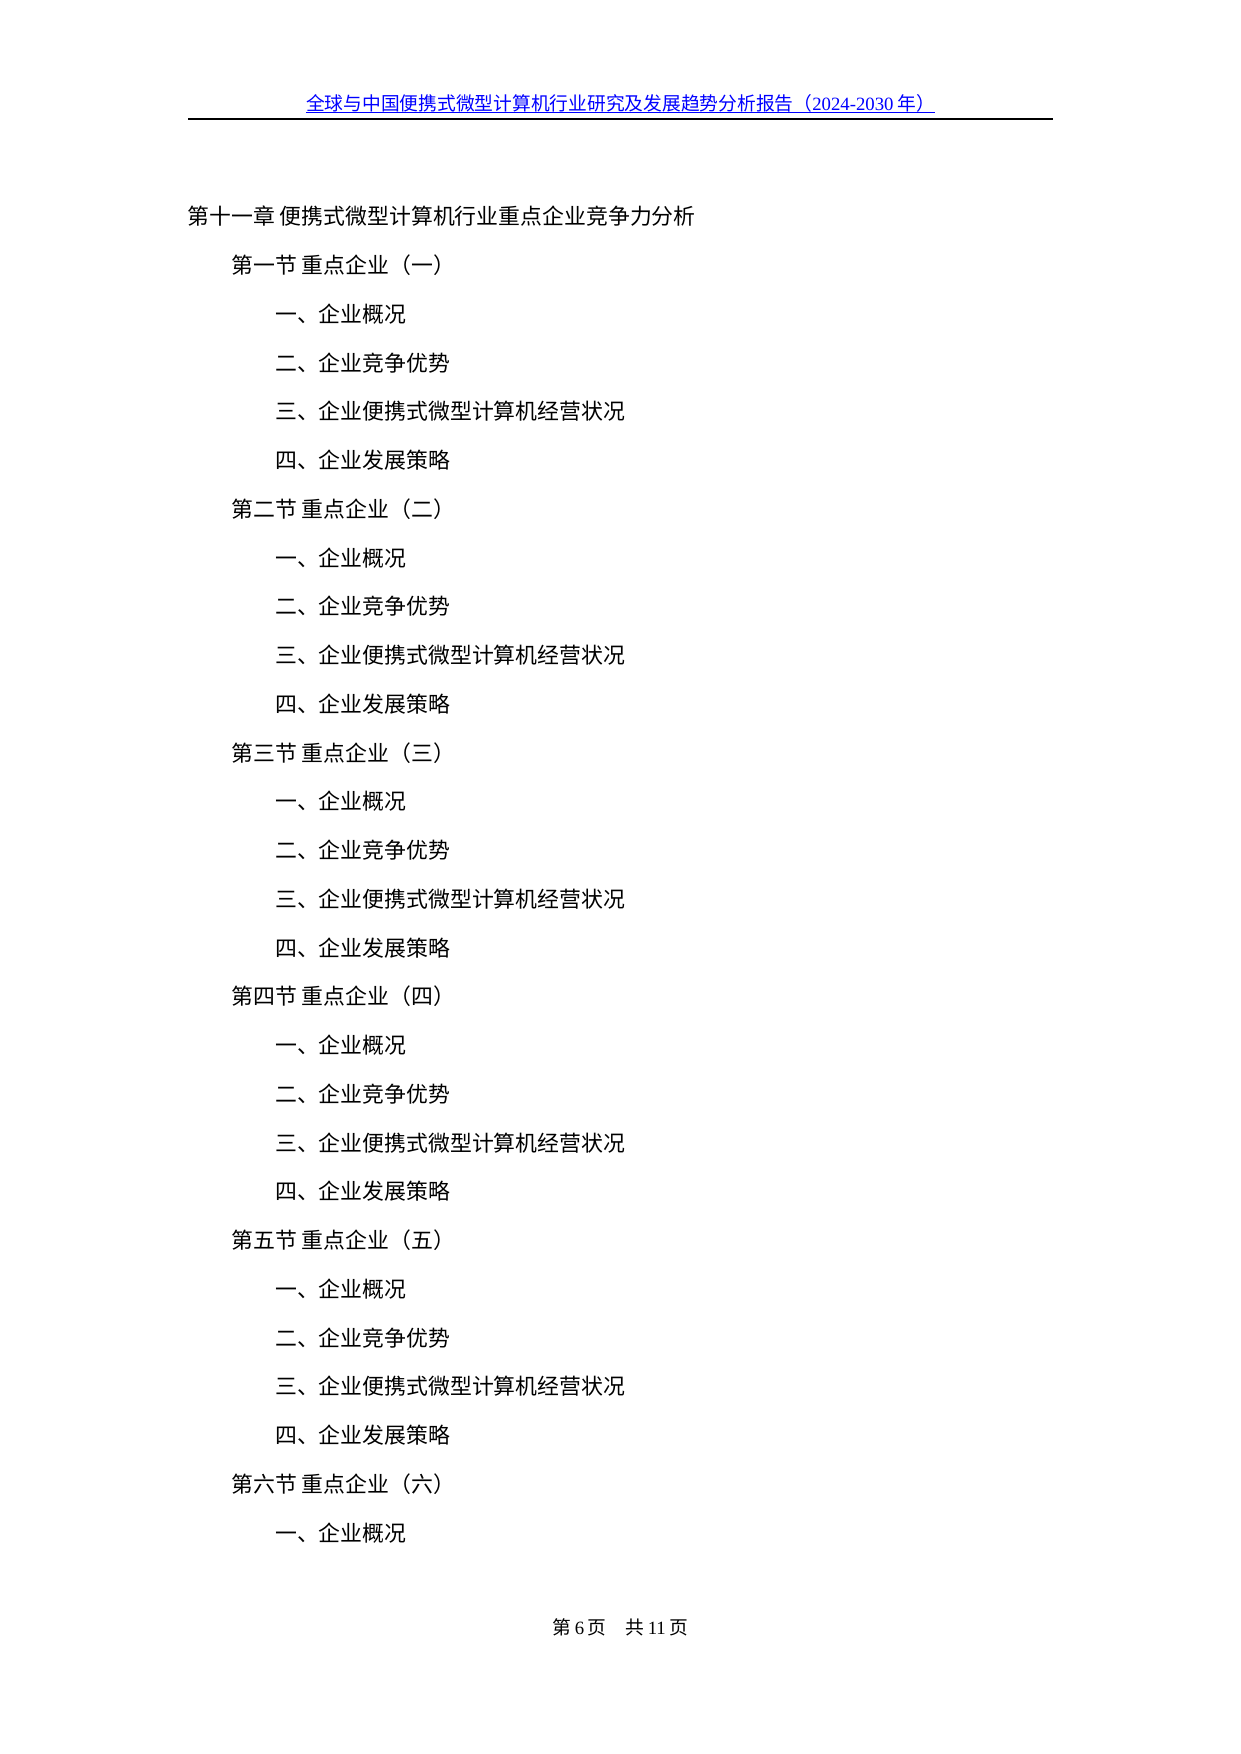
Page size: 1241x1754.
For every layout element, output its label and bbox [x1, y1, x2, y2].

text [187, 150, 1053, 1548]
